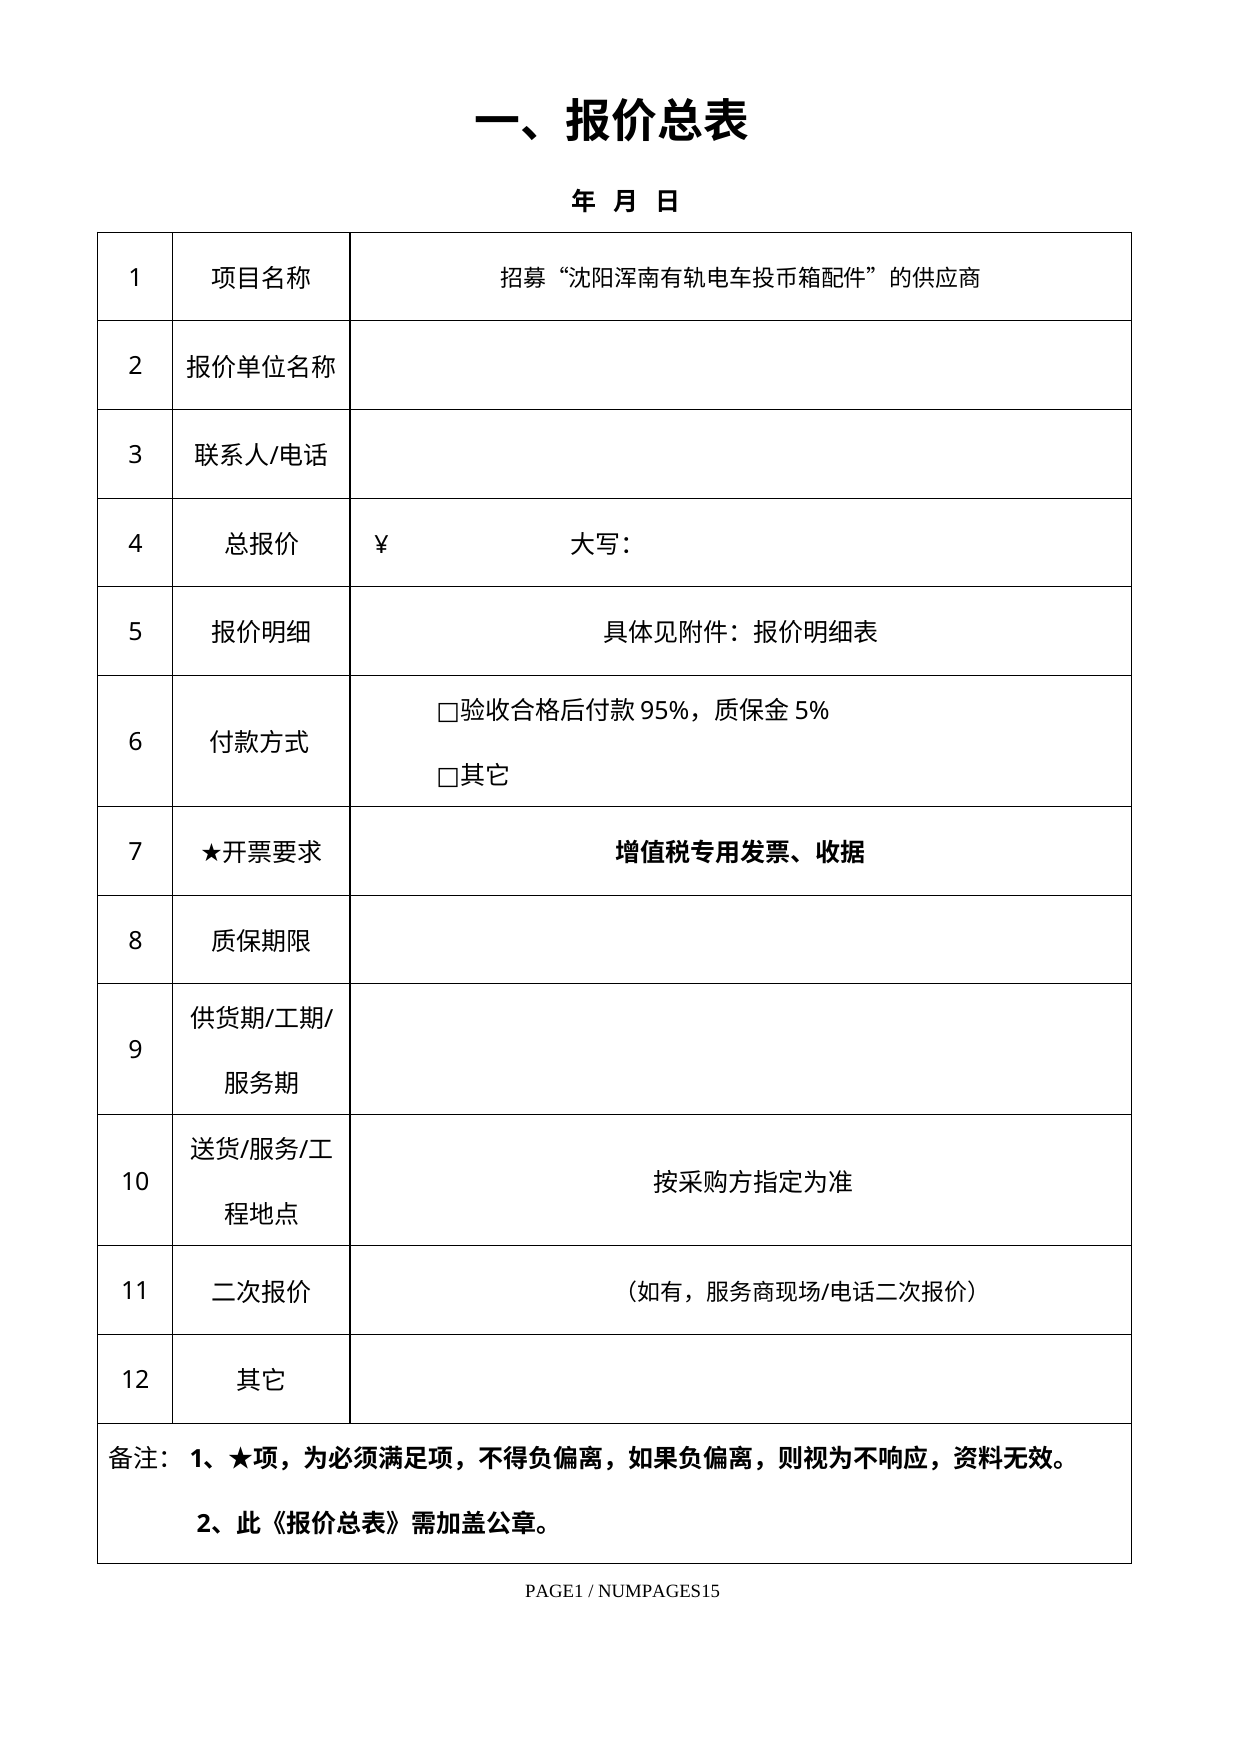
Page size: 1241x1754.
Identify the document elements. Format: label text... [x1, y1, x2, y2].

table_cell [98, 1424, 1131, 1563]
table_header 项目名称 [173, 233, 349, 320]
table_header 招募“沈阳浑南有轨电车投币箱配件”的供应商 [351, 233, 1131, 320]
table_cell [351, 1335, 1131, 1423]
table_cell 其它 [173, 1335, 349, 1423]
table_cell 具体见附件：报价明细表 [351, 587, 1131, 675]
table_cell 总报价 [173, 499, 349, 586]
list 年 月 日 [190, 167, 1128, 232]
table_cell [351, 321, 1131, 409]
table_cell [351, 410, 1131, 498]
table_cell [351, 984, 1131, 1114]
table_cell 报价明细 [173, 587, 349, 675]
table_cell 7 [98, 807, 172, 894]
table_cell 供货期/工期/服务期 [173, 984, 349, 1114]
table_cell 4 [98, 499, 172, 586]
table_cell ¥ 大写： [351, 499, 1131, 586]
table_cell [351, 896, 1131, 983]
table_cell 二次报价 [173, 1246, 349, 1334]
table_cell 11 [98, 1246, 172, 1334]
table_cell ★开票要求 [173, 807, 349, 894]
table_cell （如有，服务商现场/电话二次报价） [351, 1246, 1131, 1334]
table_cell 送货/服务/工程地点 [173, 1115, 349, 1245]
table_cell 5 [98, 587, 172, 675]
table_cell 报价单位名称 [173, 321, 349, 409]
table_cell 2 [98, 321, 172, 409]
table_cell 12 [98, 1335, 172, 1423]
text 一、报价总表 [112, 69, 1128, 167]
table_cell 质保期限 [173, 896, 349, 983]
table_cell 3 [98, 410, 172, 498]
table_cell 8 [98, 896, 172, 983]
table_cell 付款方式 [173, 676, 349, 806]
table_cell 联系人/电话 [173, 410, 349, 498]
table_cell 9 [98, 984, 172, 1114]
table_cell 按采购方指定为准 [351, 1115, 1131, 1245]
table_cell 10 [98, 1115, 172, 1245]
table_header 1 [98, 233, 172, 320]
table_cell 6 [98, 676, 172, 806]
table_cell 增值税专用发票、收据 [351, 807, 1131, 894]
table_cell □验收合格后付款95%，质保金5% □其它 [351, 676, 1131, 806]
